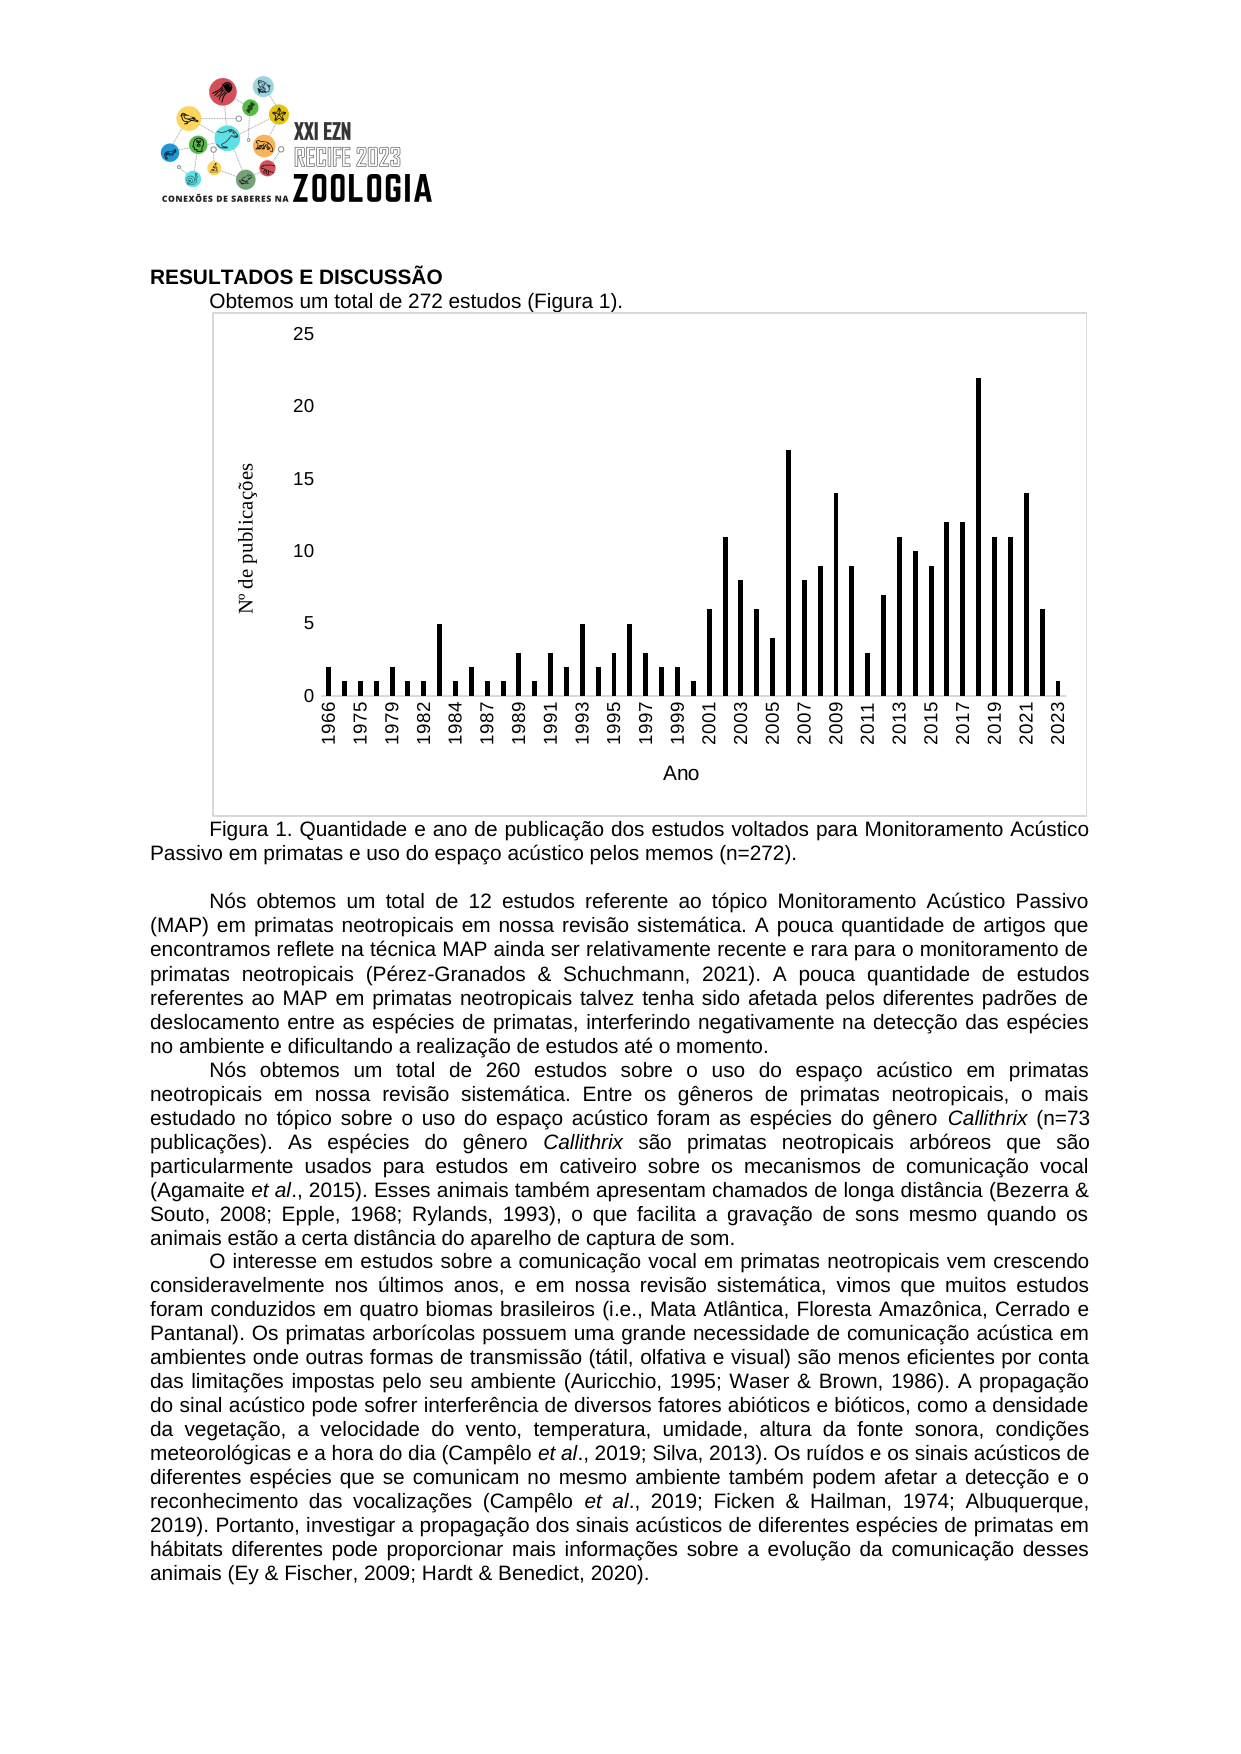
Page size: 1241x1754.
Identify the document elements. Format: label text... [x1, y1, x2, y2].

text Nós obtemos um total de 260 estudos sobre o uso do espaço acústico em primatas neotropicais em nossa revisão sistemática. Entre os gêneros de primatas neotropicais, o mais estudado no tópico sobre o uso do espaço acústico foram as espécies do gênero Callithrix (n=73 publicações). As espécies do gênero Callithrix são primatas neotropicais arbóreos que são particularmente usados para estudos em cativeiro sobre os mecanismos de comunicação vocal (Agamaite et al., 2015). Esses animais também apresentam chamados de longa distância (Bezerra & Souto, 2008; Epple, 1968; Rylands, 1993), o que facilita a gravação de sons mesmo quando os animais estão a certa distância do aparelho de captura de som. [150, 1058, 1090, 1249]
text Nós obtemos um total de 12 estudos referente ao tópico Monitoramento Acústico Passivo (MAP) em primatas neotropicais em nossa revisão sistemática. A pouca quantidade de artigos que encontramos reflete na técnica MAP ainda ser relativamente recente e rara para o monitoramento de primatas neotropicais (Pérez‐Granados & Schuchmann, 2021). A pouca quantidade de estudos referentes ao MAP em primatas neotropicais talvez tenha sido afetada pelos diferentes padrões de deslocamento entre as espécies de primatas, interferindo negativamente na detecção das espécies no ambiente e dificultando a realização de estudos até o momento. [150, 889, 1090, 1058]
text Obtemos um total de 272 estudos (Figura 1). [150, 288, 1090, 312]
text RESULTADOS E DISCUSSÃO [150, 264, 1090, 288]
picture [150, 73, 442, 205]
text Figura 1. Quantidade e ano de publicação dos estudos voltados para Monitoramento Acústico Passivo em primatas e uso do espaço acústico pelos memos (n=272). [150, 817, 1090, 865]
text O interesse em estudos sobre a comunicação vocal em primatas neotropicais vem crescendo consideravelmente nos últimos anos, e em nossa revisão sistemática, vimos que muitos estudos foram conduzidos em quatro biomas brasileiros (i.e., Mata Atlântica, Floresta Amazônica, Cerrado e Pantanal). Os primatas arborícolas possuem uma grande necessidade de comunicação acústica em ambientes onde outras formas de transmissão (tátil, olfativa e visual) são menos eficientes por conta das limitações impostas pelo seu ambiente (Auricchio, 1995; Waser & Brown, 1986). A propagação do sinal acústico pode sofrer interferência de diversos fatores abióticos e bióticos, como a densidade da vegetação, a velocidade do vento, temperatura, umidade, altura da fonte sonora, condições meteorológicas e a hora do dia (Campêlo et al., 2019; Silva, 2013). Os ruídos e os sinais acústicos de diferentes espécies que se comunicam no mesmo ambiente também podem afetar a detecção e o reconhecimento das vocalizações (Campêlo et al., 2019; Ficken & Hailman, 1974; Albuquerque, 2019). Portanto, investigar a propagação dos sinais acústicos de diferentes espécies de primatas em hábitats diferentes pode proporcionar mais informações sobre a evolução da comunicação desses animais (Ey & Fischer, 2009; Hardt & Benedict, 2020). [150, 1249, 1090, 1585]
